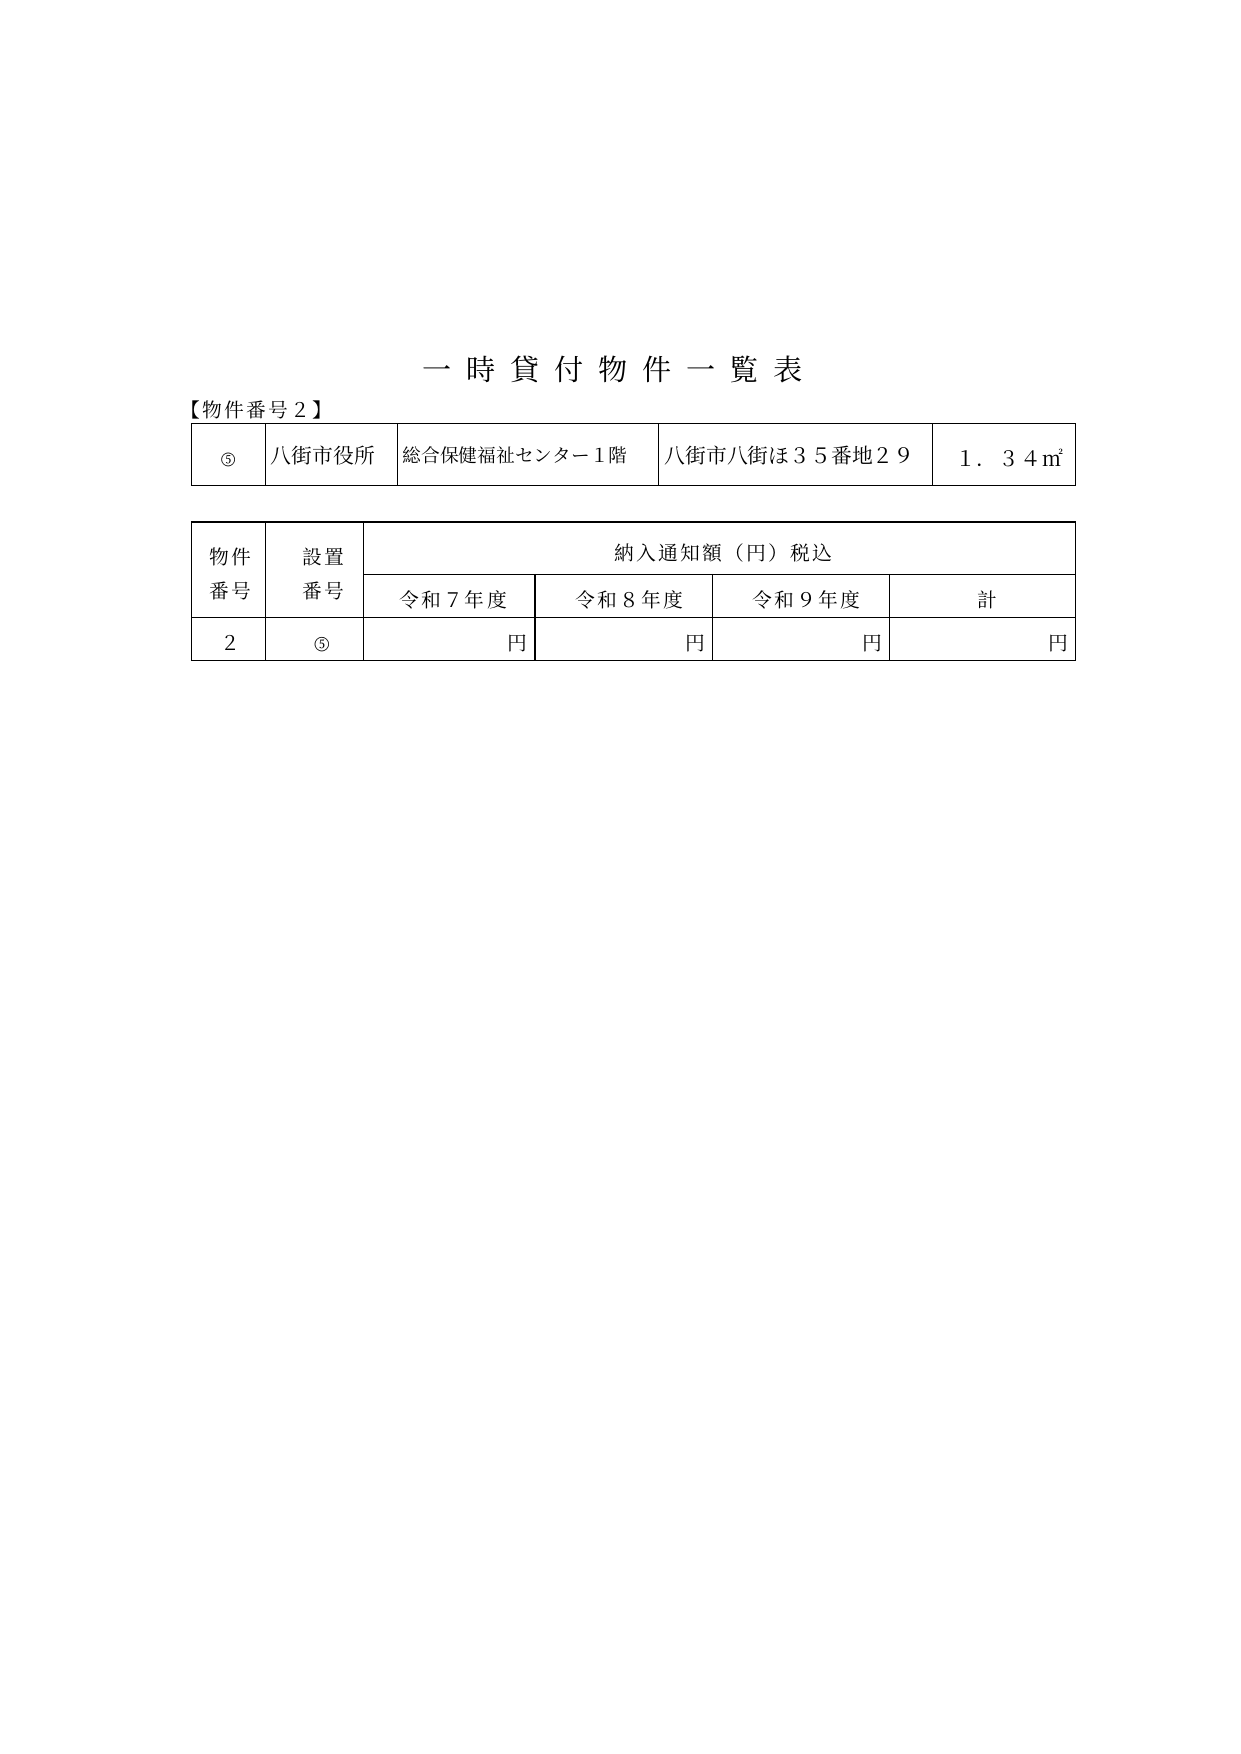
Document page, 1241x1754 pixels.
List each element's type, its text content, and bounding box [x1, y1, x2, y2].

table_cell ２ [192, 618, 265, 660]
table_header 納入通知額（円）税込 [364, 523, 1075, 574]
table_cell 円 [364, 618, 534, 660]
table_cell 円 [536, 618, 712, 660]
table_header 八街市役所 [266, 424, 397, 485]
table_cell 計 [890, 575, 1075, 617]
table_cell 令和９年度 [713, 575, 889, 617]
table_cell ⑤ [266, 618, 363, 660]
table_header 設置 番号 [266, 523, 363, 617]
table_cell 令和８年度 [536, 575, 712, 617]
table_header 物件 番号 [192, 523, 265, 617]
table_cell 令和７年度 [364, 575, 534, 617]
table_header １．３４㎡ [933, 424, 1075, 485]
table_header 総合保健福祉センター１階 [398, 424, 658, 485]
text 【物件番号２】 [181, 388, 1060, 423]
table_cell 円 [890, 618, 1075, 660]
table_cell 円 [713, 618, 889, 660]
table_header 八街市八街ほ３５番地２９ [659, 424, 932, 485]
text 一時貸付物件一覧表 [181, 319, 1060, 388]
table_header ⑤ [192, 424, 265, 485]
